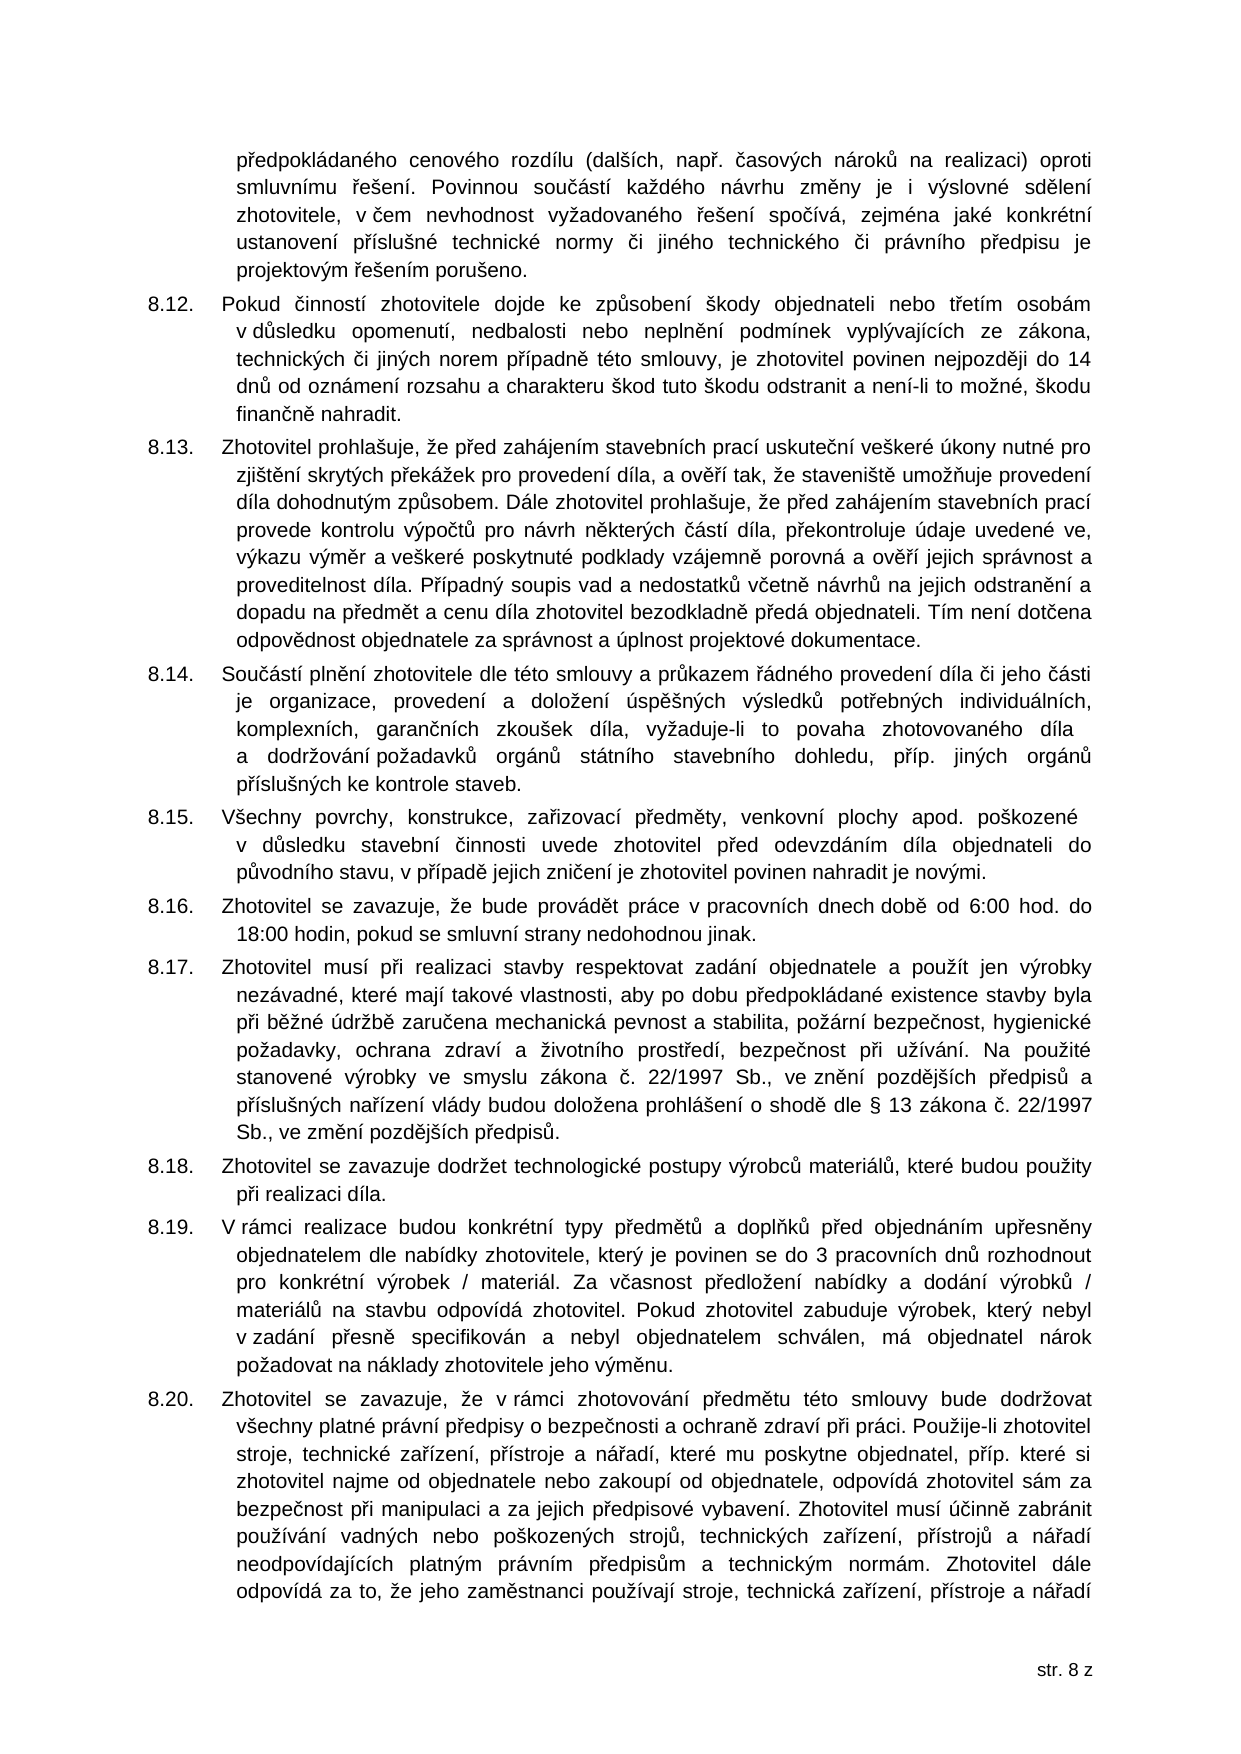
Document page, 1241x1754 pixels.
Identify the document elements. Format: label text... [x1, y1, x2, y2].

text Pokud činností zhotovitele dojde ke způsobení škody objednateli nebo třetím osobám v důsledku opomenutí, nedbalosti nebo neplnění podmínek vyplývajících ze zákona, technických či jiných norem případně této smlouvy, je zhotovitel povinen nejpozději do 14 dnů od oznámení rozsahu a charakteru škod tuto škodu odstranit a není-li to možné, škodu finančně nahradit. [148, 291, 1093, 425]
text Zhotovitel prohlašuje, že před zahájením stavebních prací uskuteční veškeré úkony nutné pro zjištění skrytých překážek pro provedení díla, a ověří tak, že staveniště umožňuje provedení díla dohodnutým způsobem. Dále zhotovitel prohlašuje, že před zahájením stavebních prací provede kontrolu výpočtů pro návrh některých částí díla, překontroluje údaje uvedené ve, výkazu výměr a veškeré poskytnuté podklady vzájemně porovná a ověří jejich správnost a proveditelnost díla. Případný soupis vad a nedostatků včetně návrhů na jejich odstranění a dopadu na předmět a cenu díla zhotovitel bezodkladně předá objednateli. Tím není dotčena odpovědnost objednatele za správnost a úplnost projektové dokumentace. [148, 435, 1093, 652]
text Součástí plnění zhotovitele dle této smlouvy a průkazem řádného provedení díla či jeho části je organizace, provedení a doložení úspěšných výsledků potřebných individuálních, komplexních, garančních zkoušek díla, vyžaduje-li to povaha zhotovovaného díla a dodržování požadavků orgánů státního stavebního dohledu, příp. jiných orgánů příslušných ke kontrole staveb. [148, 661, 1093, 795]
text V rámci realizace budou konkrétní typy předmětů a doplňků před objednáním upřesněny objednatelem dle nabídky zhotovitele, který je povinen se do 3 pracovních dnů rozhodnout pro konkrétní výrobek / materiál. Za včasnost předložení nabídky a dodání výrobků / materiálů na stavbu odpovídá zhotovitel. Pokud zhotovitel zabuduje výrobek, který nebyl v zadání přesně specifikován a nebyl objednatelem schválen, má objednatel nárok požadovat na náklady zhotovitele jeho výměnu. [148, 1215, 1093, 1377]
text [148, 148, 1093, 282]
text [148, 1386, 1093, 1603]
text Zhotovitel se zavazuje, že bude provádět práce v pracovních dnech době od 6:00 hod. do 18:00 hodin, pokud se smluvní strany nedohodnou jinak. [148, 894, 1093, 945]
text Zhotovitel se zavazuje dodržet technologické postupy výrobců materiálů, které budou použity při realizaci díla. [148, 1154, 1093, 1205]
text Všechny povrchy, konstrukce, zařizovací předměty, venkovní plochy apod. poškozené v důsledku stavební činnosti uvede zhotovitel před odevzdáním díla objednateli do původního stavu, v případě jejich zničení je zhotovitel povinen nahradit je novými. [148, 805, 1093, 884]
text Zhotovitel musí při realizaci stavby respektovat zadání objednatele a použít jen výrobky nezávadné, které mají takové vlastnosti, aby po dobu předpokládané existence stavby byla při běžné údržbě zaručena mechanická pevnost a stabilita, požární bezpečnost, hygienické požadavky, ochrana zdraví a životního prostředí, bezpečnost při užívání. Na použité stanovené výrobky ve smyslu zákona č. 22/1997 Sb., ve znění pozdějších předpisů a příslušných nařízení vlády budou doložena prohlášení o shodě dle § 13 zákona č. 22/1997 Sb., ve změní pozdějších předpisů. [148, 955, 1093, 1144]
